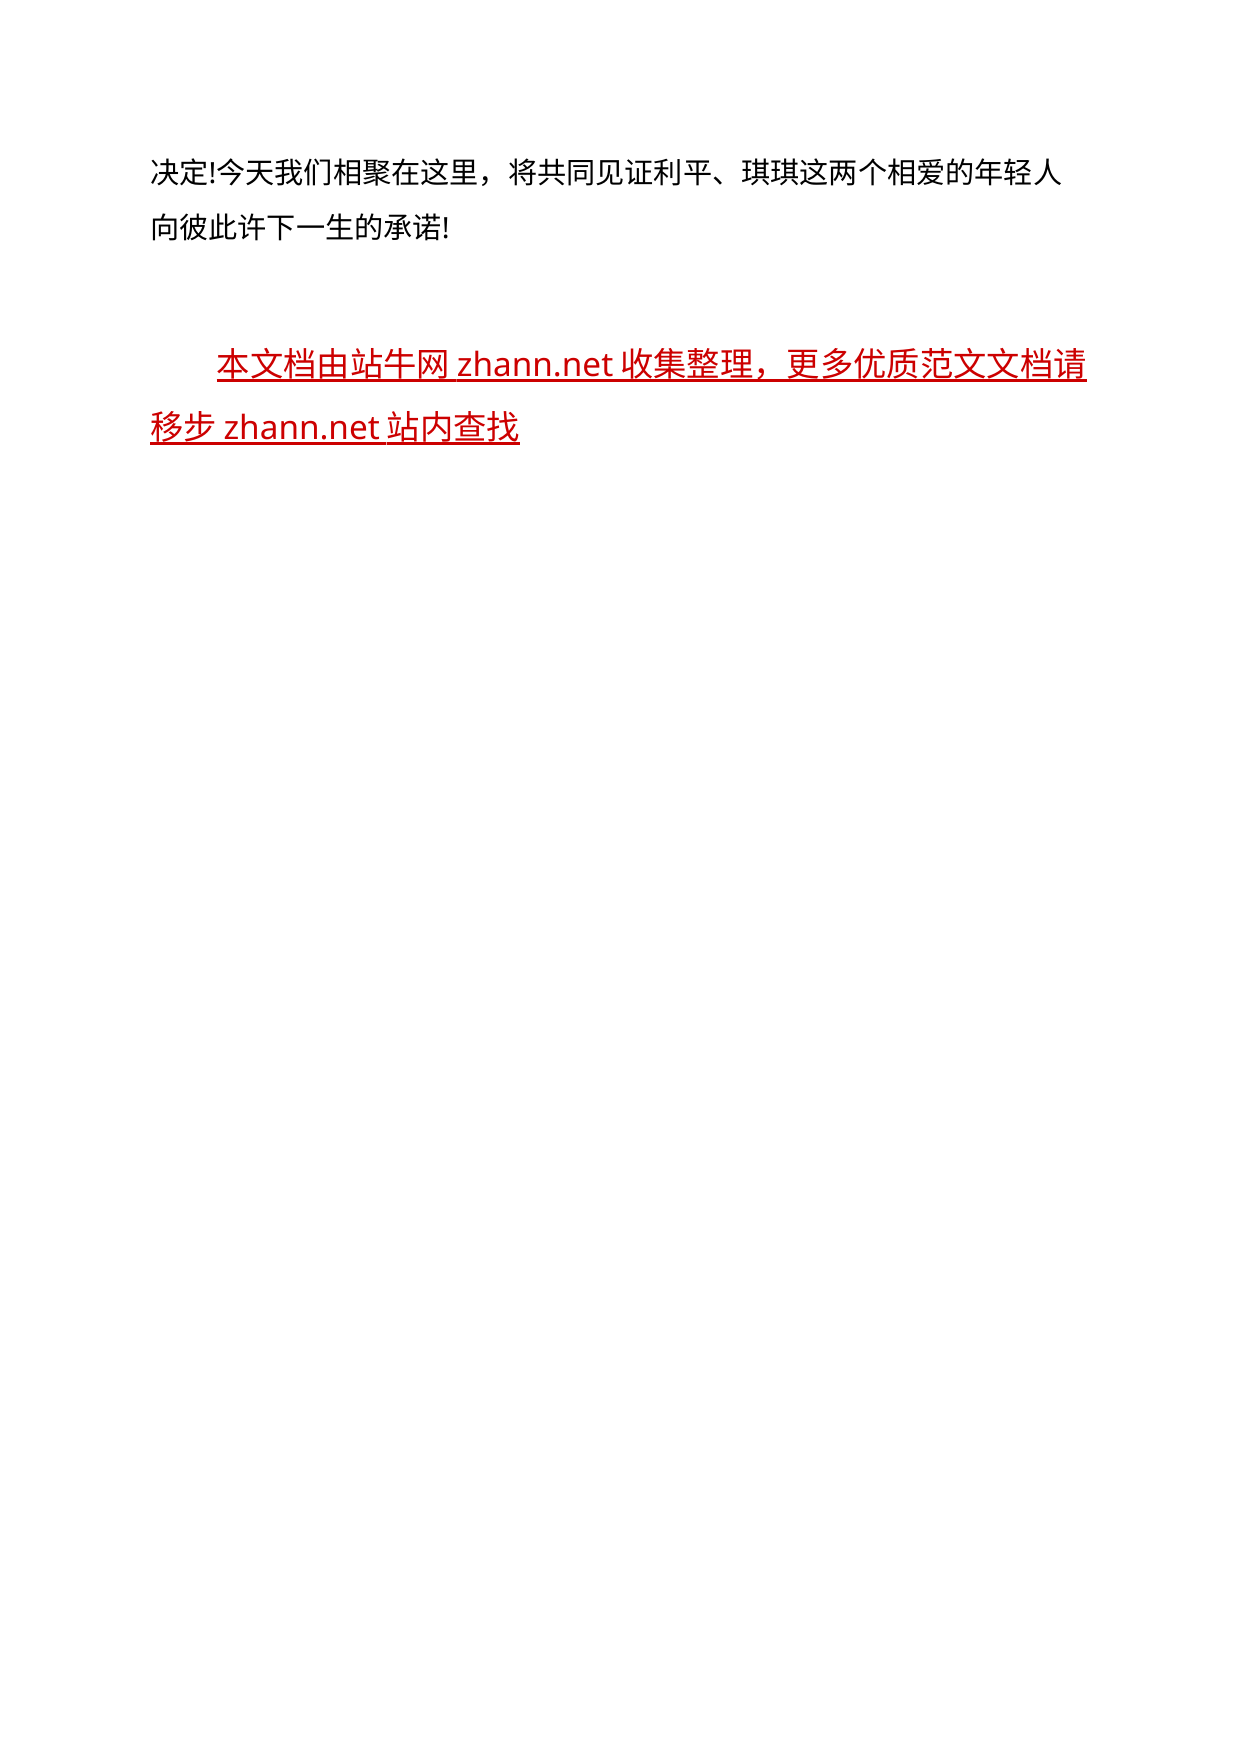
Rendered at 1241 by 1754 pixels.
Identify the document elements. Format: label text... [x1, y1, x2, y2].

text 本文档由站牛网zhann.net收集整理，更多优质范文文档请移步zhann.net站内查找 [150, 338, 1090, 449]
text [150, 150, 1090, 247]
